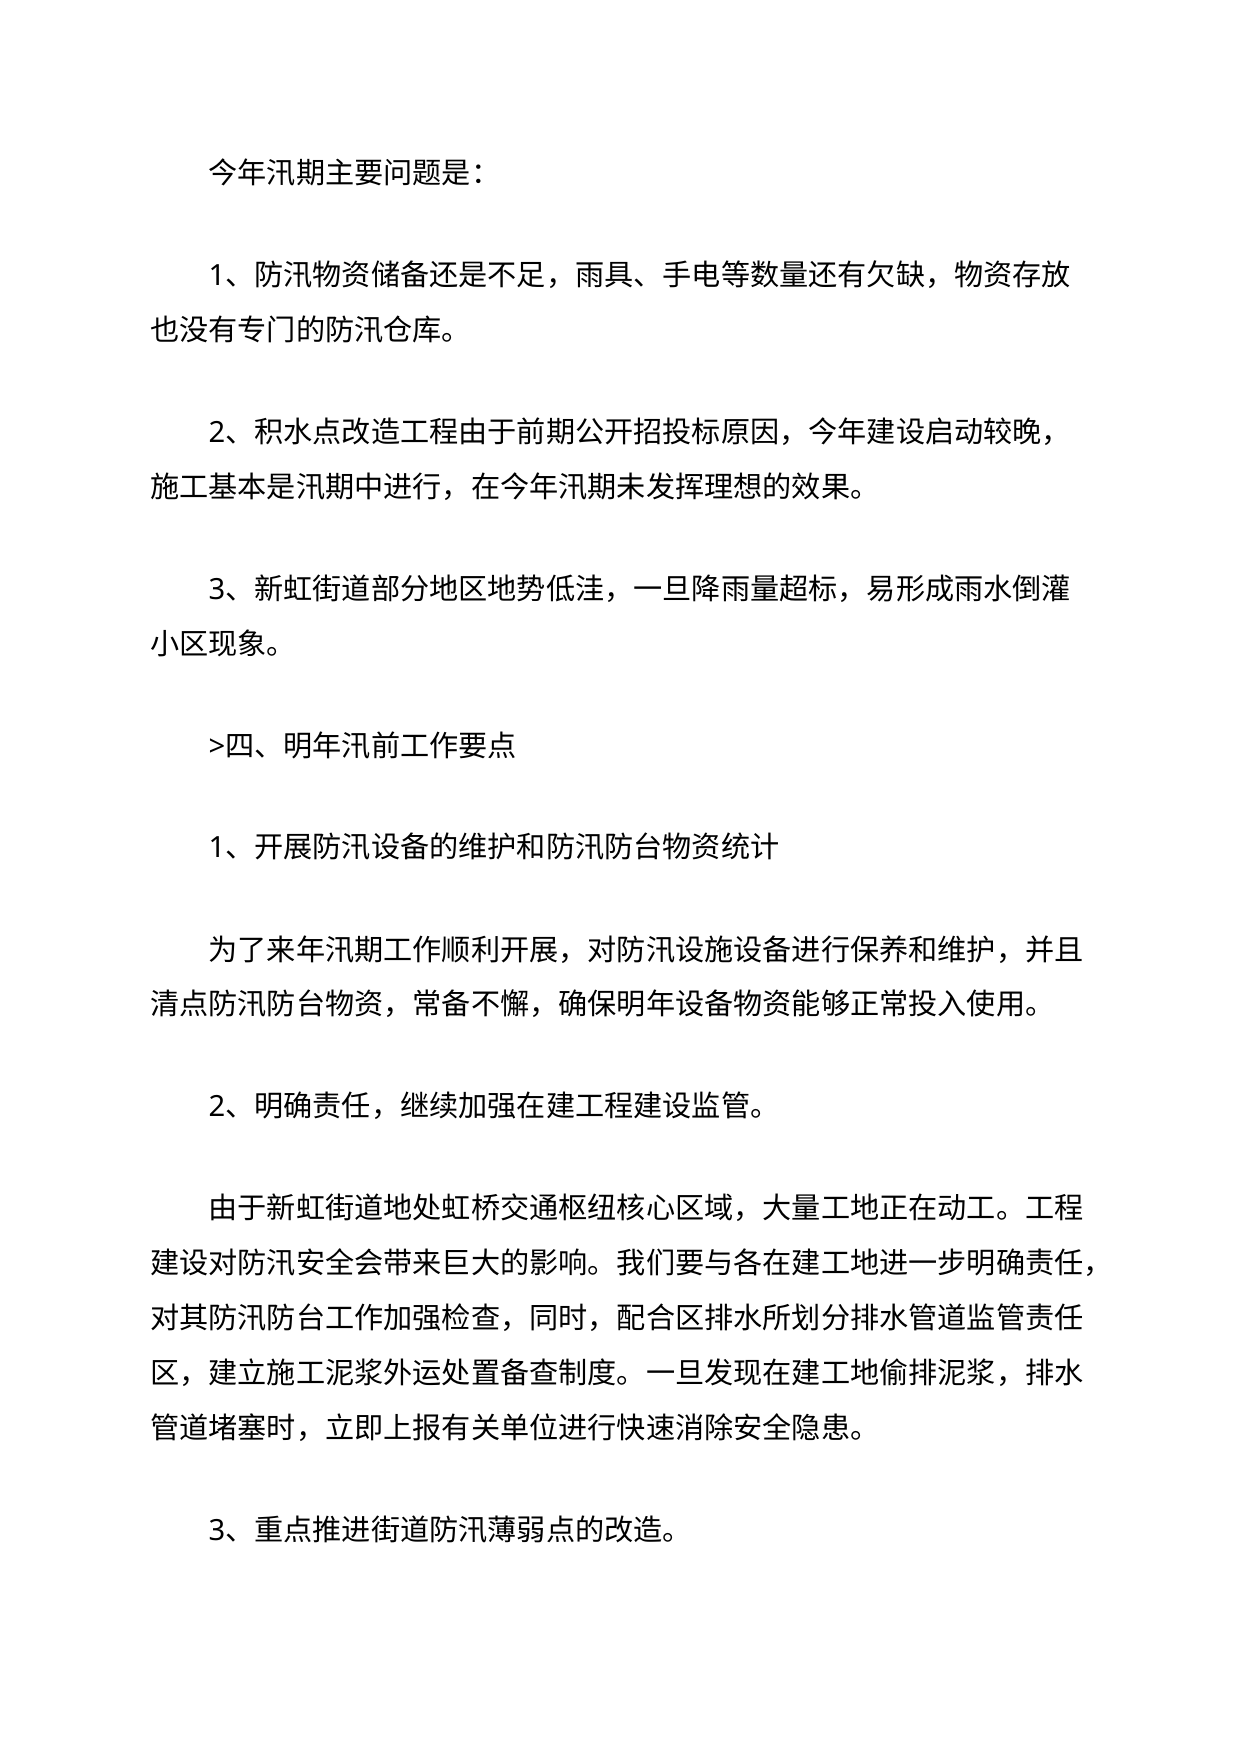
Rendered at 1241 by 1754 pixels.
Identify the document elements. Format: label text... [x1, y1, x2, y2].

text 3、重点推进街道防汛薄弱点的改造。 [150, 1506, 1090, 1548]
text 1、开展防汛设备的维护和防汛防台物资统计 [150, 824, 1090, 866]
text 由于新虹街道地处虹桥交通枢纽核心区域，大量工地正在动工。工程建设对防汛安全会带来巨大的影响。我们要与各在建工地进一步明确责任，对其防汛防台工作加强检查，同时，配合区排水所划分排水管道监管责任区，建立施工泥浆外运处置备查制度。一旦发现在建工地偷排泥浆，排水管道堵塞时，立即上报有关单位进行快速消除安全隐患。 [150, 1185, 1090, 1447]
text 3、新虹街道部分地区地势低洼，一旦降雨量超标，易形成雨水倒灌小区现象。 [150, 565, 1090, 663]
text 2、积水点改造工程由于前期公开招投标原因，今年建设启动较晚，施工基本是汛期中进行，在今年汛期未发挥理想的效果。 [150, 408, 1090, 506]
text >四、明年汛前工作要点 [150, 722, 1090, 764]
text 1、防汛物资储备还是不足，雨具、手电等数量还有欠缺，物资存放也没有专门的防汛仓库。 [150, 252, 1090, 349]
text 2、明确责任，继续加强在建工程建设监管。 [150, 1083, 1090, 1125]
text 为了来年汛期工作顺利开展，对防汛设施设备进行保养和维护，并且清点防汛防台物资，常备不懈，确保明年设备物资能够正常投入使用。 [150, 926, 1090, 1023]
text 今年汛期主要问题是： [150, 150, 1090, 192]
